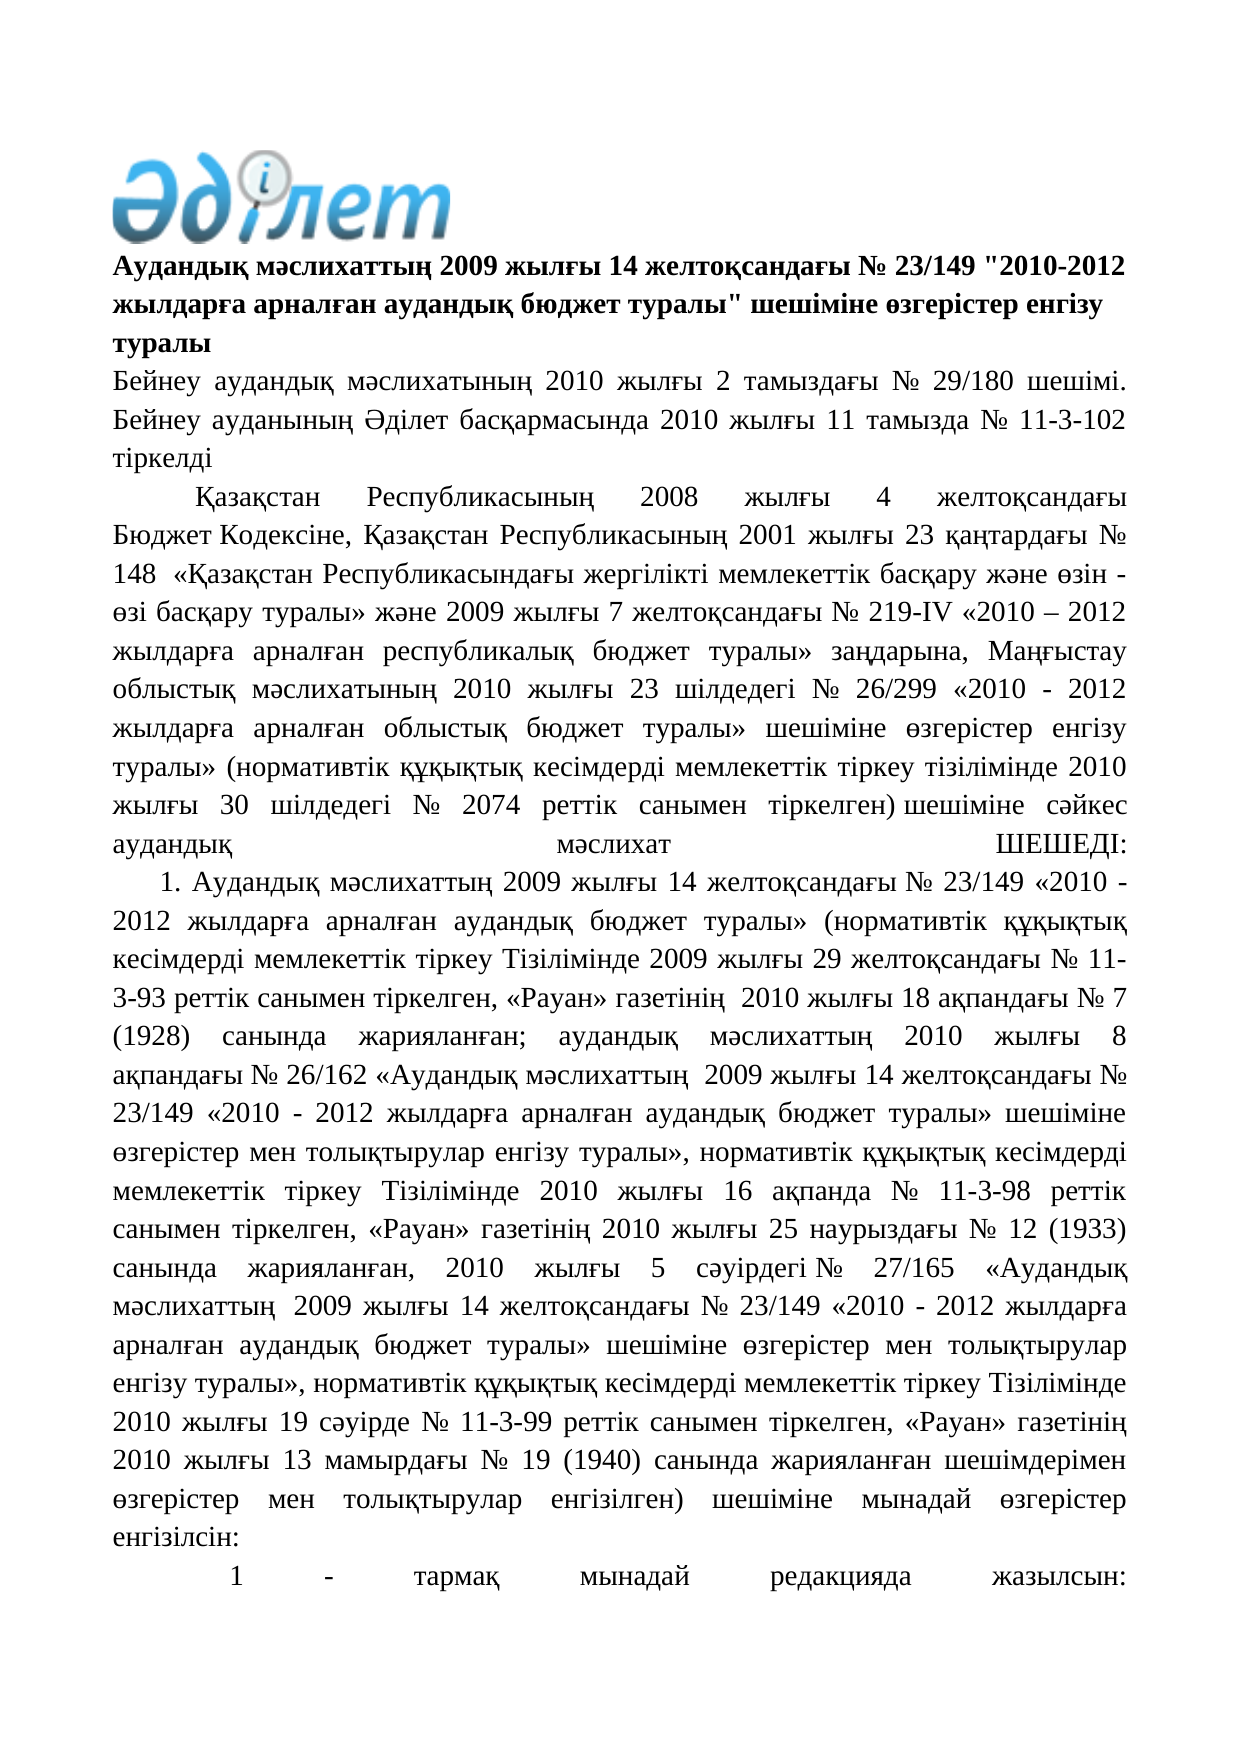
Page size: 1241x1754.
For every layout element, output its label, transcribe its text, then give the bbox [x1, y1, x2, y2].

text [112, 479, 1128, 1592]
text Бейнеу аудандық мәслихатының 2010 жылғы 2 тамыздағы № 29/180 шешімі. Бейнеу ауданының Әділет басқармасында 2010 жылғы 11 тамызда № 11-3-102 тіркелді [112, 363, 1128, 474]
picture [112, 150, 451, 244]
text Аудандық мәслихаттың 2009 жылғы 14 желтоқсандағы № 23/149 "2010-2012 жылдарға арналған аудандық бюджет туралы" шешіміне өзгерістер енгізу туралы [112, 248, 1128, 358]
